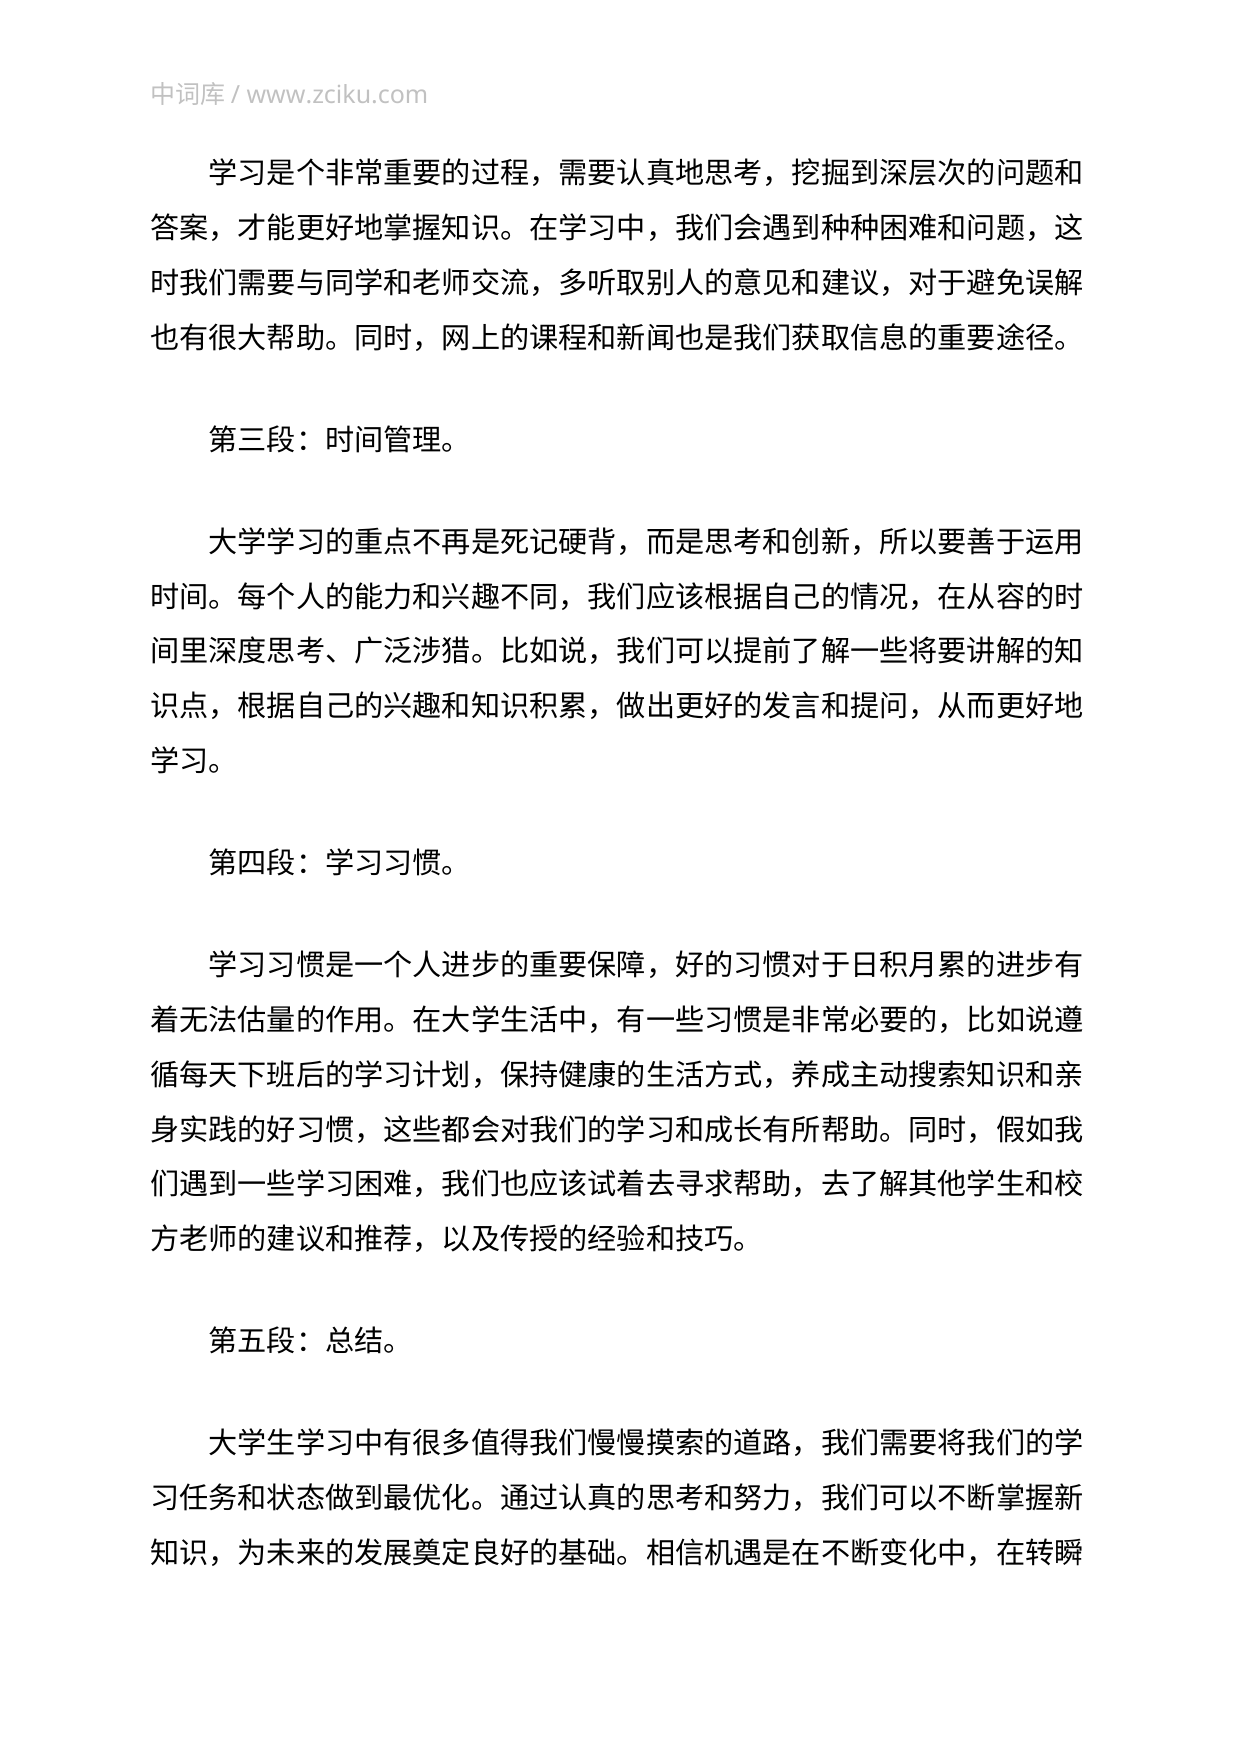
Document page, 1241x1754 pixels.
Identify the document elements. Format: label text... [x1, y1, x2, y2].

text 第五段：总结。 [150, 1318, 1090, 1360]
text 学习习惯是一个人进步的重要保障，好的习惯对于日积月累的进步有着无法估量的作用。在大学生活中，有一些习惯是非常必要的，比如说遵循每天下班后的学习计划，保持健康的生活方式，养成主动搜索知识和亲身实践的好习惯，这些都会对我们的学习和成长有所帮助。同时，假如我们遇到一些学习困难，我们也应该试着去寻求帮助，去了解其他学生和校方老师的建议和推荐，以及传授的经验和技巧。 [150, 941, 1090, 1258]
text 大学学习的重点不再是死记硬背，而是思考和创新，所以要善于运用时间。每个人的能力和兴趣不同，我们应该根据自己的情况，在从容的时间里深度思考、广泛涉猎。比如说，我们可以提前了解一些将要讲解的知识点，根据自己的兴趣和知识积累，做出更好的发言和提问，从而更好地学习。 [150, 518, 1090, 780]
text 第四段：学习习惯。 [150, 839, 1090, 882]
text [150, 1419, 1090, 1571]
text 第三段：时间管理。 [150, 416, 1090, 459]
text 学习是个非常重要的过程，需要认真地思考，挖掘到深层次的问题和答案，才能更好地掌握知识。在学习中，我们会遇到种种困难和问题，这时我们需要与同学和老师交流，多听取别人的意见和建议，对于避免误解也有很大帮助。同时，网上的课程和新闻也是我们获取信息的重要途径。 [150, 150, 1090, 357]
